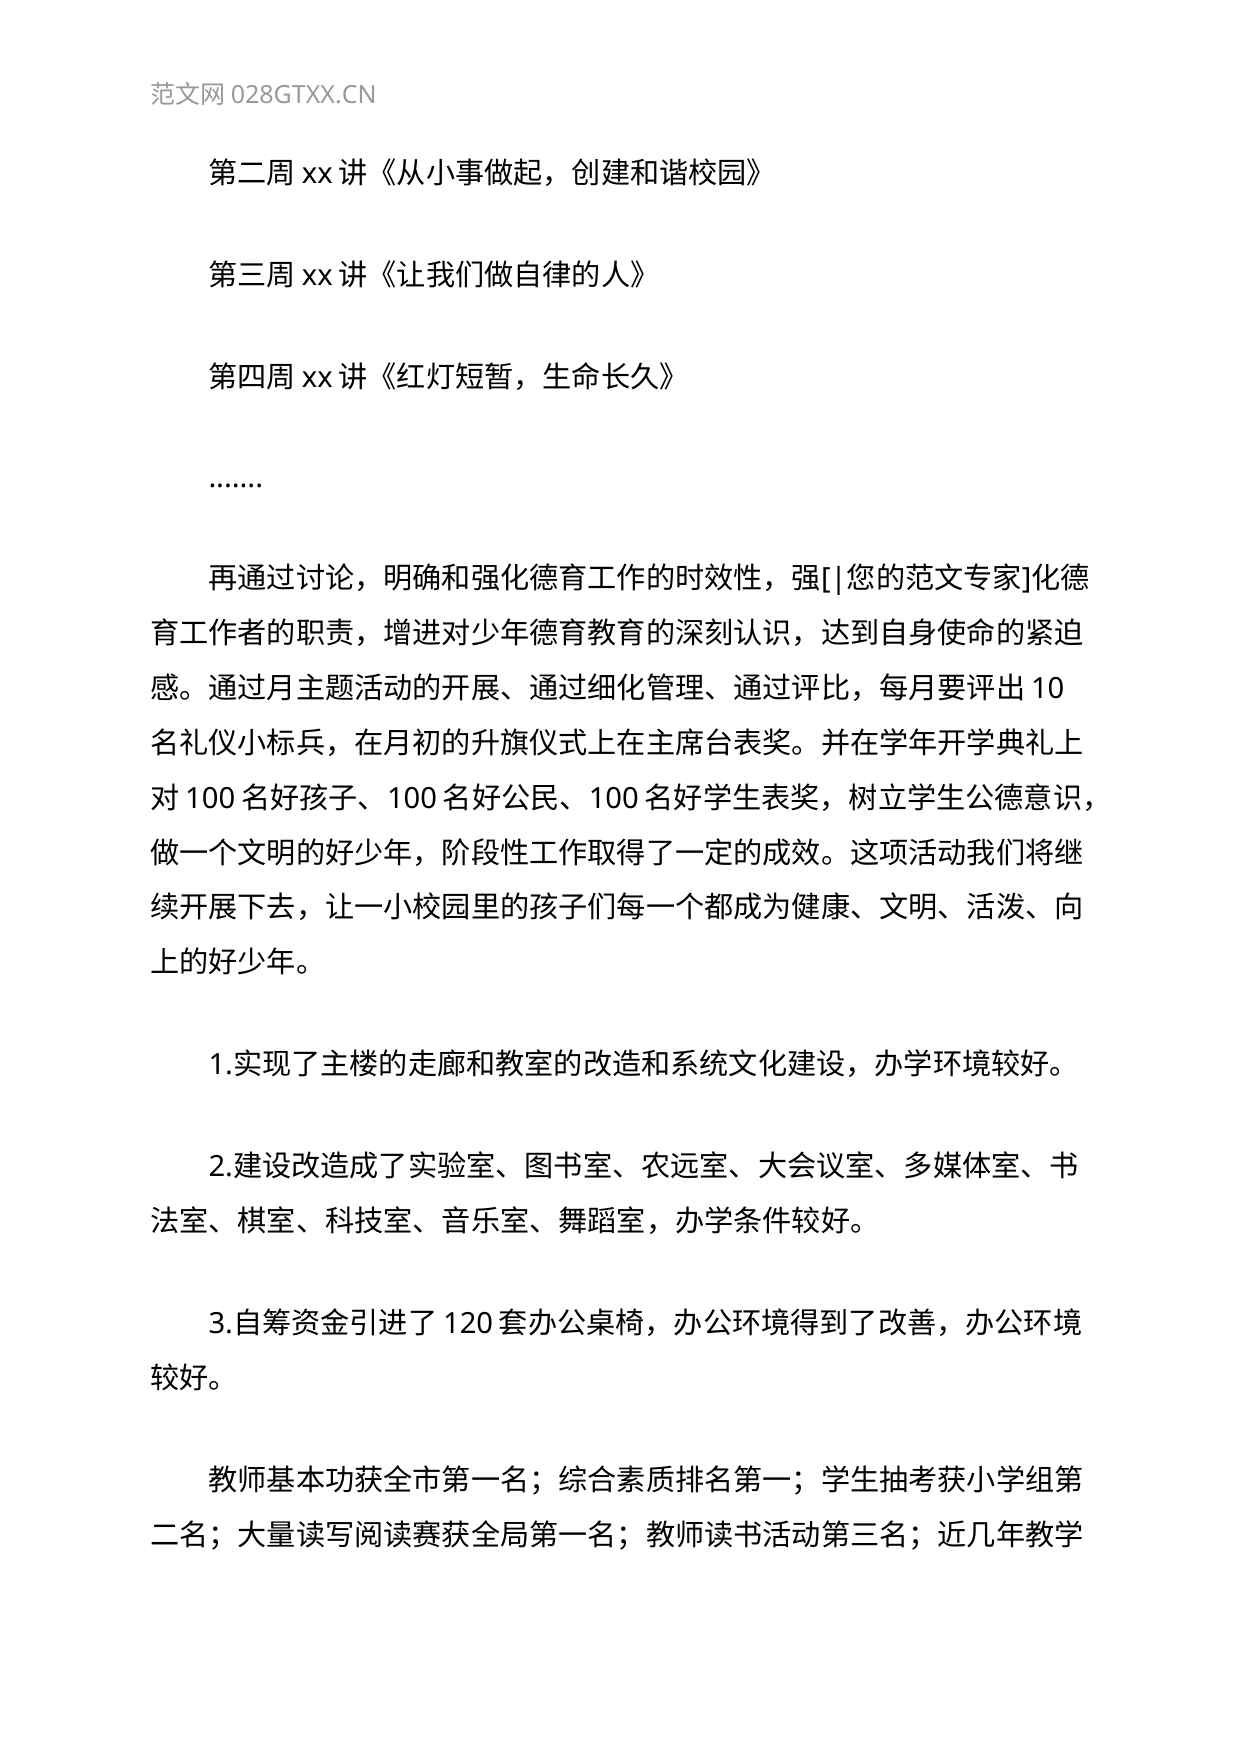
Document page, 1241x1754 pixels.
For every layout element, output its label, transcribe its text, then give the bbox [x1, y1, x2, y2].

text 2.建设改造成了实验室、图书室、农远室、大会议室、多媒体室、书法室、棋室、科技室、音乐室、舞蹈室，办学条件较好。 [150, 1143, 1090, 1240]
text 3.自筹资金引进了120套办公桌椅，办公环境得到了改善，办公环境较好。 [150, 1299, 1090, 1397]
text 第二周xx讲《从小事做起，创建和谐校园》 [150, 150, 1090, 192]
text 1.实现了主楼的走廊和教室的改造和系统文化建设，办学环境较好。 [150, 1041, 1090, 1083]
text 再通过讨论，明确和强化德育工作的时效性，强[|您的范文专家]化德育工作者的职责，增进对少年德育教育的深刻认识，达到自身使命的紧迫感。通过月主题活动的开展、通过细化管理、通过评比，每月要评出10名礼仪小标兵，在月初的升旗仪式上在主席台表奖。并在学年开学典礼上对100名好孩子、100名好公民、100名好学生表奖，树立学生公德意识，做一个文明的好少年，阶段性工作取得了一定的成效。这项活动我们将继续开展下去，让一小校园里的孩子们每一个都成为健康、文明、活泼、向上的好少年。 [150, 554, 1090, 981]
text 第四周xx讲《红灯短暂，生命长久》 [150, 354, 1090, 396]
text 第三周xx讲《让我们做自律的人》 [150, 252, 1090, 294]
text ....... [150, 456, 1090, 496]
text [150, 1456, 1090, 1553]
